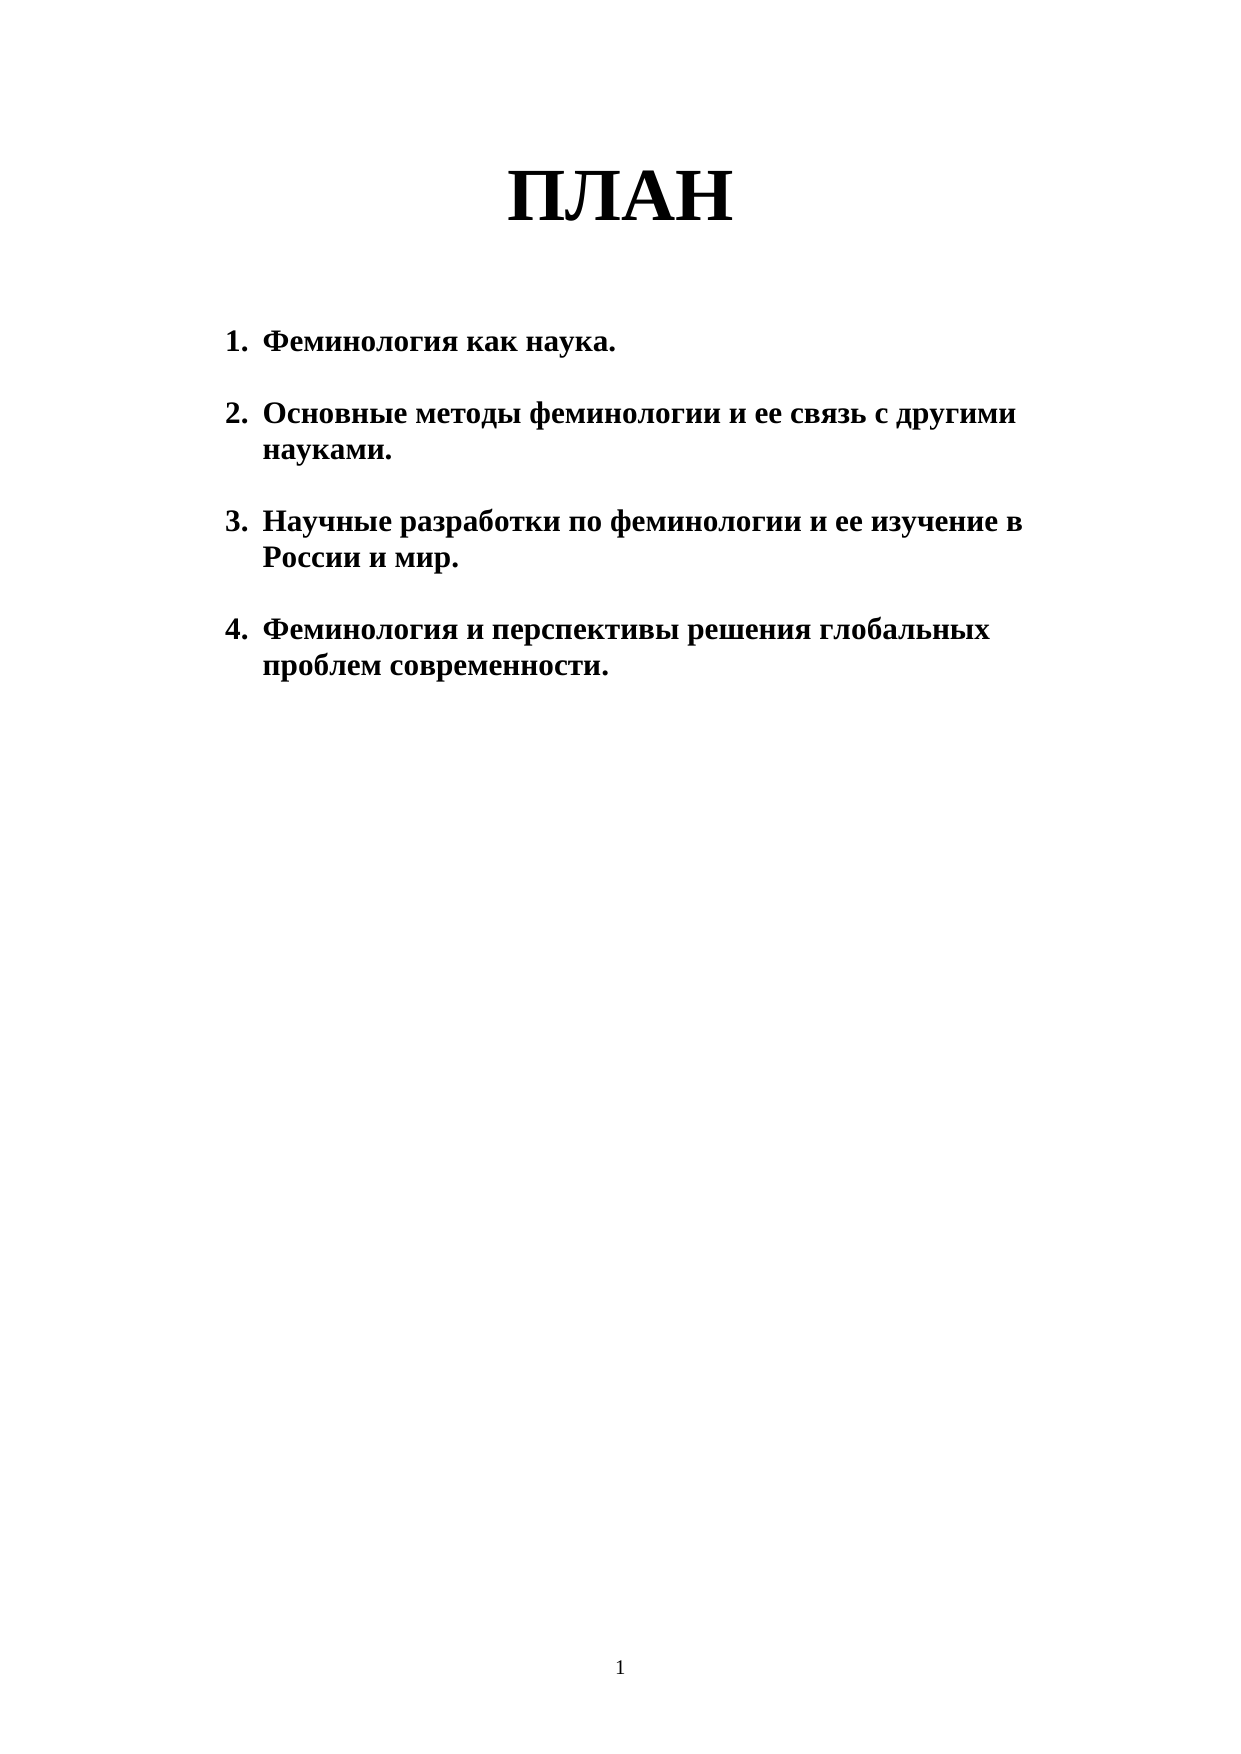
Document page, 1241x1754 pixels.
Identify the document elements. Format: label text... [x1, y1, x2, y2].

title Основные методы феминологии и ее связь с другими науками. [225, 394, 1053, 466]
title Феминология как наука. [225, 322, 1053, 358]
title Феминология и перспективы решения глобальных проблем современности. [225, 610, 1053, 682]
title ПЛАН [187, 150, 1053, 236]
title Научные разработки по феминологии и ее изучение в России и мир. [225, 502, 1053, 574]
